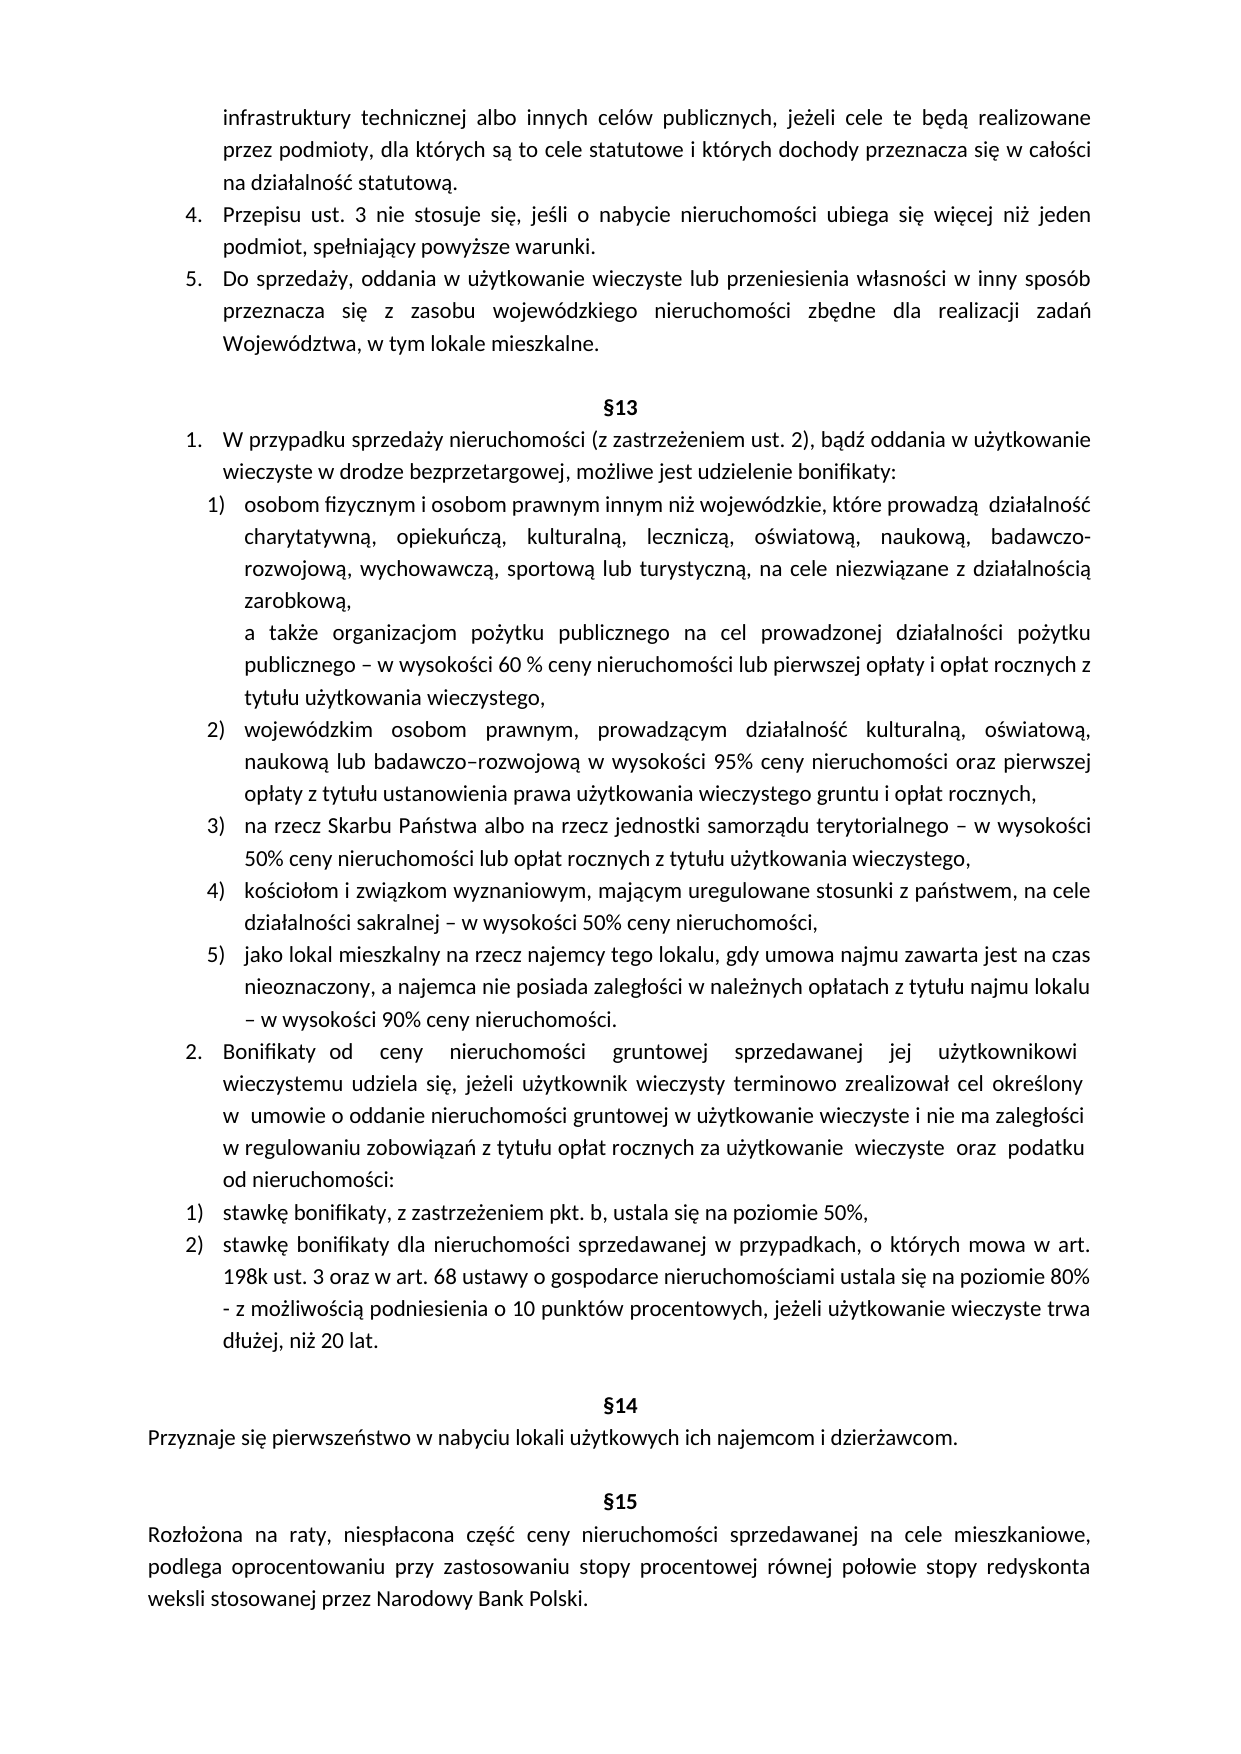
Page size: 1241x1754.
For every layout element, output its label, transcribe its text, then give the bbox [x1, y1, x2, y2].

list stawkę bonifikaty dla nieruchomości sprzedawanej w przypadkach, o których mowa w art. 198k ust. 3 oraz w art. 68 ustawy o gospodarce nieruchomościami ustala się na poziomie 80% - z możliwością podniesienia o 10 punktów procentowych, jeżeli użytkowanie wieczyste trwa dłużej, niż 20 lat. [185, 1230, 1093, 1354]
text §15 [148, 1487, 1093, 1516]
list na rzecz Skarbu Państwa albo na rzecz jednostki samorządu terytorialnego – w wysokości 50% ceny nieruchomości lub opłat rocznych z tytułu użytkowania wieczystego, [207, 812, 1093, 872]
list jako lokal mieszkalny na rzecz najemcy tego lokalu, gdy umowa najmu zawarta jest na czas nieoznaczony, a najemca nie posiada zaległości w należnych opłatach z tytułu najmu lokalu – w wysokości 90% ceny nieruchomości. [207, 940, 1093, 1033]
text §13 [148, 393, 1093, 421]
list Do sprzedaży, oddania w użytkowanie wieczyste lub przeniesienia własności w inny sposób przeznacza się z zasobu wojewódzkiego nieruchomości zbędne dla realizacji zadań Województwa, w tym lokale mieszkalne. [185, 264, 1093, 357]
list Bonifikaty od ceny nieruchomości gruntowej sprzedawanej jej użytkownikowi wieczystemu udziela się, jeżeli użytkownik wieczysty terminowo zrealizował cel określony w umowie o oddanie nieruchomości gruntowej w użytkowanie wieczyste i nie ma zaległości w regulowaniu zobowiązań z tytułu opłat rocznych za użytkowanie wieczyste oraz podatku od nieruchomości: [185, 1037, 1093, 1194]
text Przyznaje się pierwszeństwo w nabyciu lokali użytkowych ich najemcom i dzierżawcom. [148, 1423, 1093, 1451]
text Rozłożona na raty, niespłacona część ceny nieruchomości sprzedawanej na cele mieszkaniowe, podlega oprocentowaniu przy zastosowaniu stopy procentowej równej połowie stopy redyskonta weksli stosowanej przez Narodowy Bank Polski. [148, 1520, 1093, 1612]
list Przepisu ust. 3 nie stosuje się, jeśli o nabycie nieruchomości ubiega się więcej niż jeden podmiot, spełniający powyższe warunki. [185, 200, 1093, 260]
list wojewódzkim osobom prawnym, prowadzącym działalność kulturalną, oświatową, naukową lub badawczo–rozwojową w wysokości 95% ceny nieruchomości oraz pierwszej opłaty z tytułu ustanowienia prawa użytkowania wieczystego gruntu i opłat rocznych, [207, 715, 1093, 807]
list W przypadku sprzedaży nieruchomości (z zastrzeżeniem ust. 2), bądź oddania w użytkowanie wieczyste w drodze bezprzetargowej, możliwe jest udzielenie bonifikaty: [185, 425, 1093, 486]
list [185, 103, 1093, 196]
text §14 [148, 1391, 1093, 1419]
list kościołom i związkom wyznaniowym, mającym uregulowane stosunki z państwem, na cele działalności sakralnej – w wysokości 50% ceny nieruchomości, [207, 876, 1093, 936]
list stawkę bonifikaty, z zastrzeżeniem pkt. b, ustala się na poziomie 50%, [185, 1198, 1093, 1226]
list osobom fizycznym i osobom prawnym innym niż wojewódzkie, które prowadzą działalność charytatywną, opiekuńczą, kulturalną, leczniczą, oświatową, naukową, badawczo-rozwojową, wychowawczą, sportową lub turystyczną, na cele niezwiązane z działalnością zarobkową, a także organizacjom pożytku publicznego na cel prowadzonej działalności pożytku publicznego – w wysokości 60 % ceny nieruchomości lub pierwszej opłaty i opłat rocznych z tytułu użytkowania wieczystego, [207, 490, 1093, 711]
